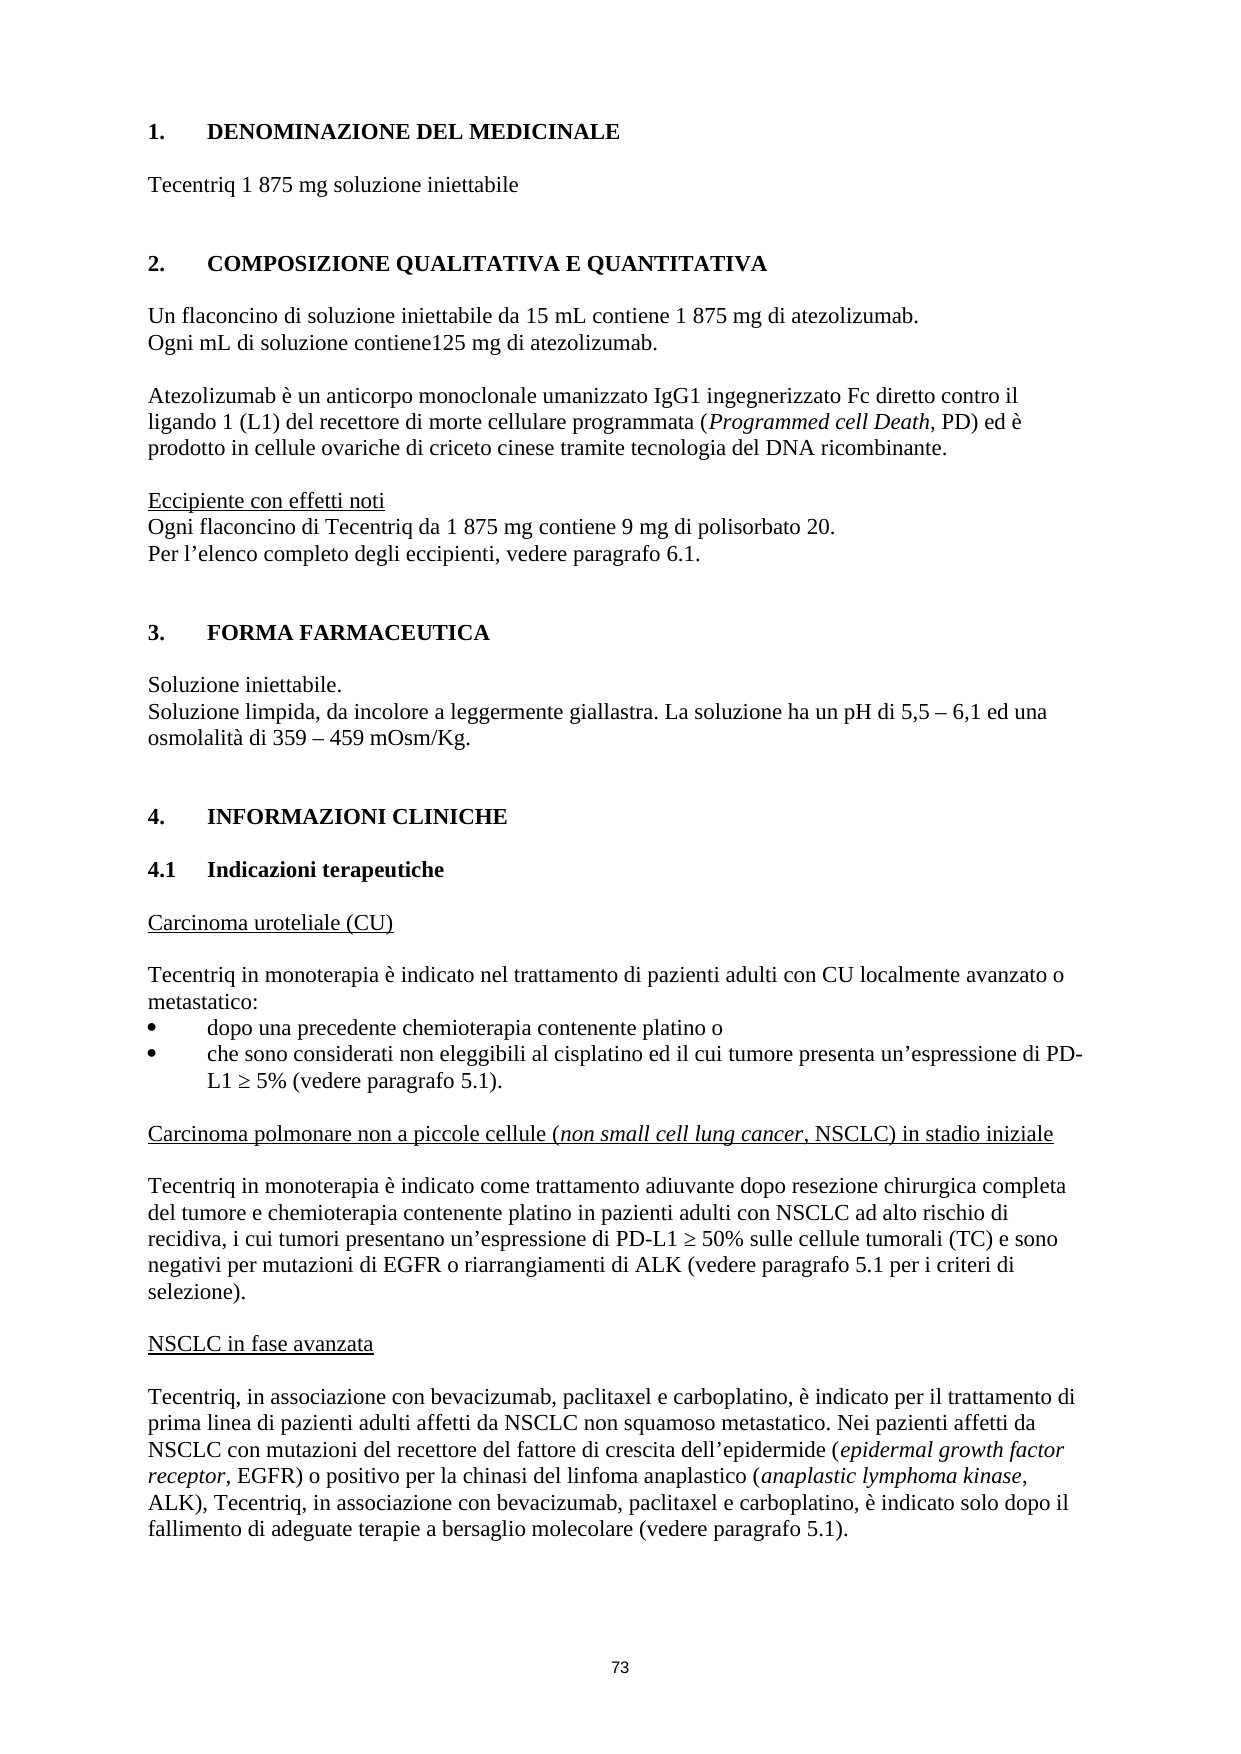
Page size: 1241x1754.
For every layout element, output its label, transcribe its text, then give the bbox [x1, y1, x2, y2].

text Tecentriq in monoterapia è indicato come trattamento adiuvante dopo resezione chirurgica completa del tumore e chemioterapia contenente platino in pazienti adulti con NSCLC ad alto rischio di recidiva, i cui tumori presentano un’espressione di PD-L1 ≥ 50% sulle cellule tumorali (TC) e sono negativi per mutazioni di EGFR o riarrangiamenti di ALK (vedere paragrafo 5.1 per i criteri di selezione). [148, 1172, 1092, 1304]
text Carcinoma uroteliale (CU) [148, 909, 1092, 935]
text Ogni mL di soluzione contiene125 mg di atezolizumab. [148, 329, 1092, 355]
text Carcinoma polmonare non a piccole cellule (non small cell lung cancer, NSCLC) in stadio iniziale [148, 1119, 1092, 1146]
text dopo una precedente chemioterapia contenente platino o [148, 1014, 1092, 1041]
text Per l’elenco completo degli eccipienti, vedere paragrafo 6.1. [148, 540, 1092, 566]
text Soluzione limpida, da incolore a leggermente giallastra. La soluzione ha un pH di 5,5 – 6,1 ed una osmolalità di 359 – 459 mOsm/Kg. [148, 698, 1092, 751]
text Tecentriq in monoterapia è indicato nel trattamento di pazienti adulti con CU localmente avanzato o metastatico: [148, 961, 1092, 1014]
text Soluzione iniettabile. [148, 672, 1092, 698]
text 1. DENOMINAZIONE DEL MEDICINALE [148, 118, 1092, 144]
text 4.1 Indicazioni terapeutiche [148, 856, 1092, 882]
text 4. INFORMAZIONI CLINICHE [148, 803, 1092, 830]
text NSCLC in fase avanzata [148, 1330, 1092, 1357]
text Atezolizumab è un anticorpo monoclonale umanizzato IgG1 ingegnerizzato Fc diretto contro il ligando 1 (L1) del recettore di morte cellulare programmata (Programmed cell Death, PD) ed è prodotto in cellule ovariche di criceto cinese tramite tecnologia del DNA ricombinante. [148, 382, 1092, 461]
text che sono considerati non eleggibili al cisplatino ed il cui tumore presenta un’espressione di PD-L1 ≥ 5% (vedere paragrafo 5.1). [148, 1041, 1092, 1093]
text Tecentriq 1 875 mg soluzione iniettabile [148, 171, 1092, 197]
text Tecentriq, in associazione con bevacizumab, paclitaxel e carboplatino, è indicato per il trattamento di prima linea di pazienti adulti affetti da NSCLC non squamoso metastatico. Nei pazienti affetti da NSCLC con mutazioni del recettore del fattore di crescita dell’epidermide (epidermal growth factor receptor, EGFR) o positivo per la chinasi del linfoma anaplastico (anaplastic lymphoma kinase, ALK), Tecentriq, in associazione con bevacizumab, paclitaxel e carboplatino, è indicato solo dopo il fallimento di adeguate terapie a bersaglio molecolare (vedere paragrafo 5.1). [148, 1383, 1092, 1541]
text 3. FORMA FARMACEUTICA [148, 619, 1092, 645]
text 2. COMPOSIZIONE QUALITATIVA E QUANTITATIVA [148, 250, 1092, 276]
text Un flaconcino di soluzione iniettabile da 15 mL contiene 1 875 mg di atezolizumab. [148, 303, 1092, 329]
